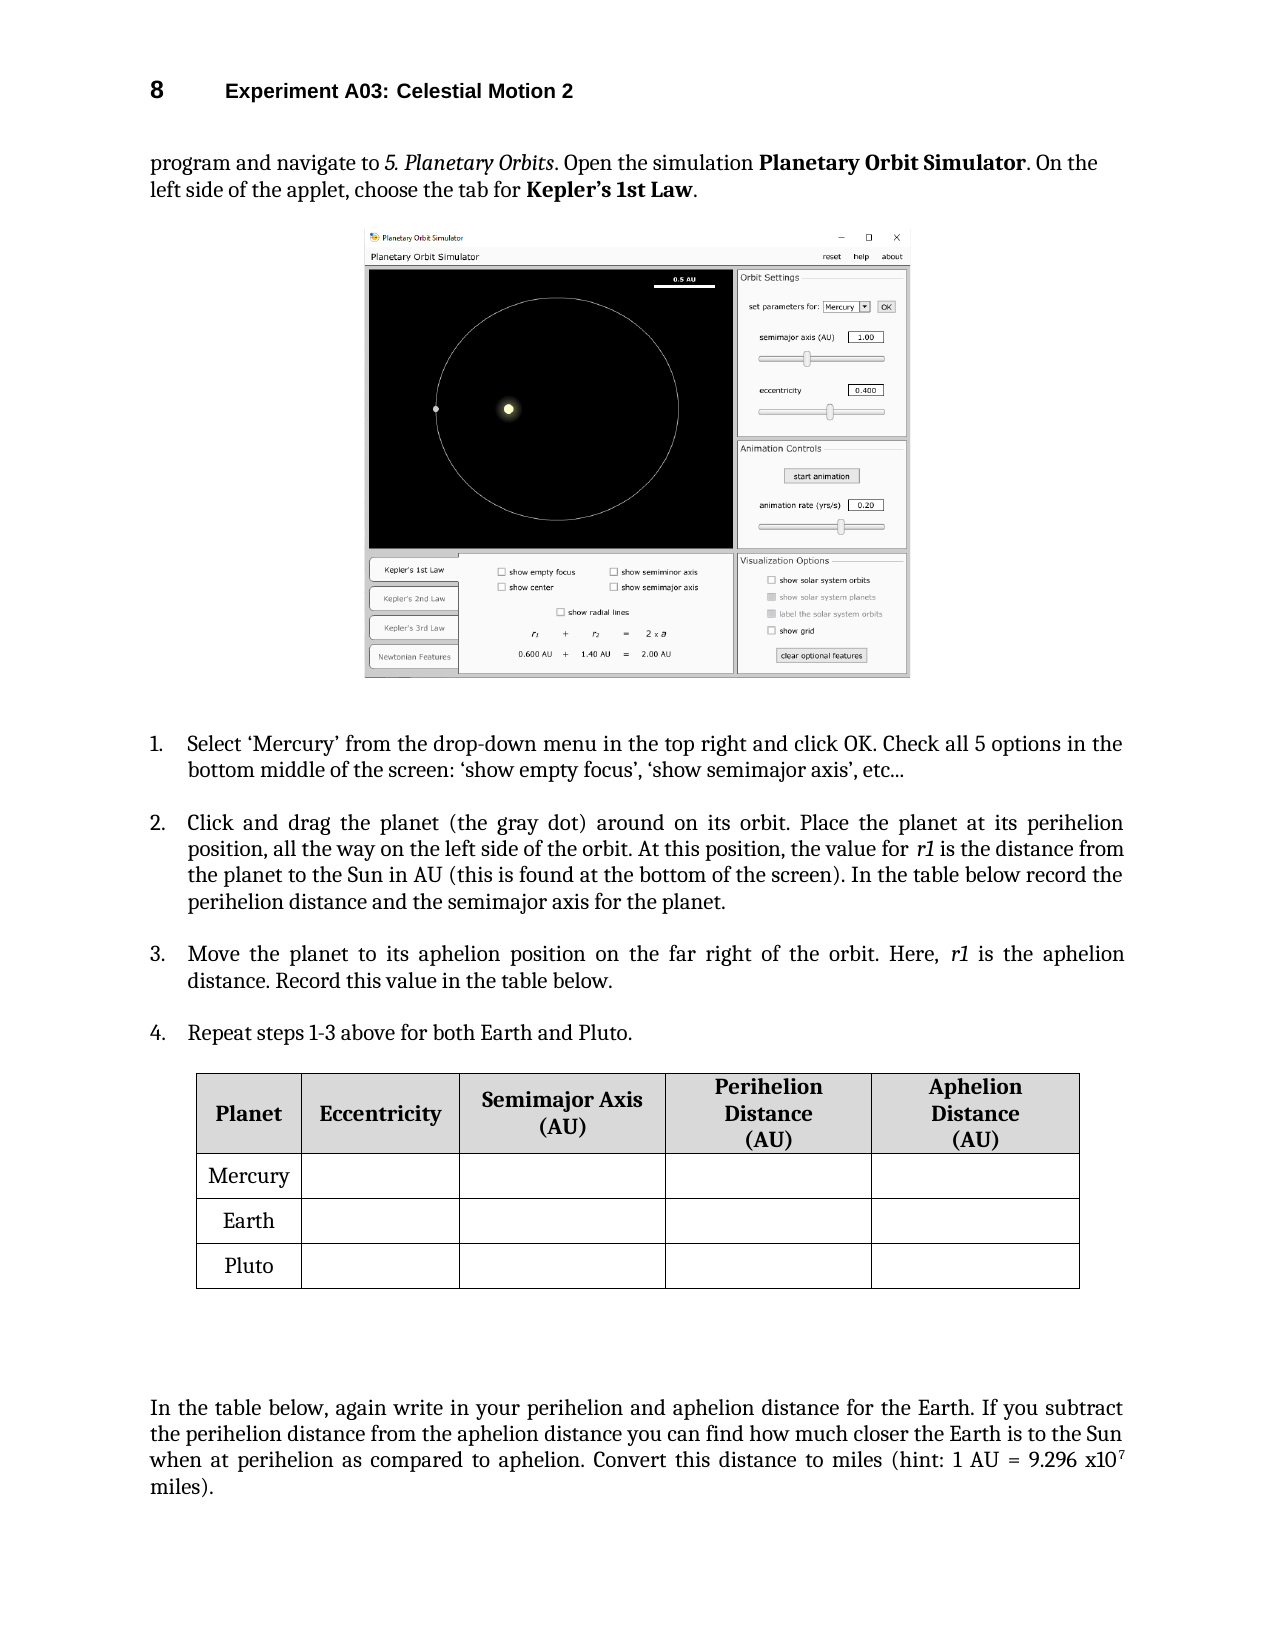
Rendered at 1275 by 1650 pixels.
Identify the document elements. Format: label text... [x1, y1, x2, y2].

table_header Eccentricity [302, 1074, 459, 1153]
list Repeat steps 1-3 above for both Earth and Pluto. [150, 1020, 1125, 1047]
table_header Aphelion Distance (AU) [872, 1074, 1079, 1153]
list Select ‘Mercury’ from the drop-down menu in the top right and click OK. Check all 5 options in the bottom middle of the screen: ‘show empty focus’, ‘show semimajor axis’, etc... [150, 730, 1125, 783]
table_cell [302, 1244, 459, 1288]
table_cell [666, 1154, 871, 1198]
table_cell Mercury [197, 1154, 301, 1198]
list Click and drag the planet (the gray dot) around on its orbit. Place the planet at its perihelion position, all the way on the left side of the orbit. At this position, the value for r1 is the distance from the planet to the Sun in AU (this is found at the bottom of the screen). In the table below record the perihelion distance and the semimajor axis for the planet. [150, 809, 1125, 915]
table_cell [872, 1199, 1079, 1243]
table_cell [460, 1199, 665, 1243]
table_cell [872, 1244, 1079, 1288]
table_cell [302, 1199, 459, 1243]
table_header Perihelion Distance (AU) [666, 1074, 871, 1153]
table_cell [872, 1154, 1079, 1198]
table_cell Pluto [197, 1244, 301, 1288]
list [150, 150, 1125, 203]
table_cell [302, 1154, 459, 1198]
list In the table below, again write in your perihelion and aphelion distance for the Earth. If you subtract the perihelion distance from the aphelion distance you can find how much closer the Earth is to the Sun when at perihelion as compared to aphelion. Convert this distance to miles (hint: 1 AU = 9.296 x107 miles). [150, 1394, 1125, 1500]
table_cell [666, 1199, 871, 1243]
table_header Planet [197, 1074, 301, 1153]
table_cell [666, 1244, 871, 1288]
table_cell Earth [197, 1199, 301, 1243]
list Move the planet to its aphelion position on the far right of the orbit. Here, r1 is the aphelion distance. Record this value in the table below. [150, 941, 1125, 994]
table_cell [460, 1244, 665, 1288]
table_cell [460, 1154, 665, 1198]
picture [364, 229, 911, 678]
table_header Semimajor Axis (AU) [460, 1074, 665, 1153]
